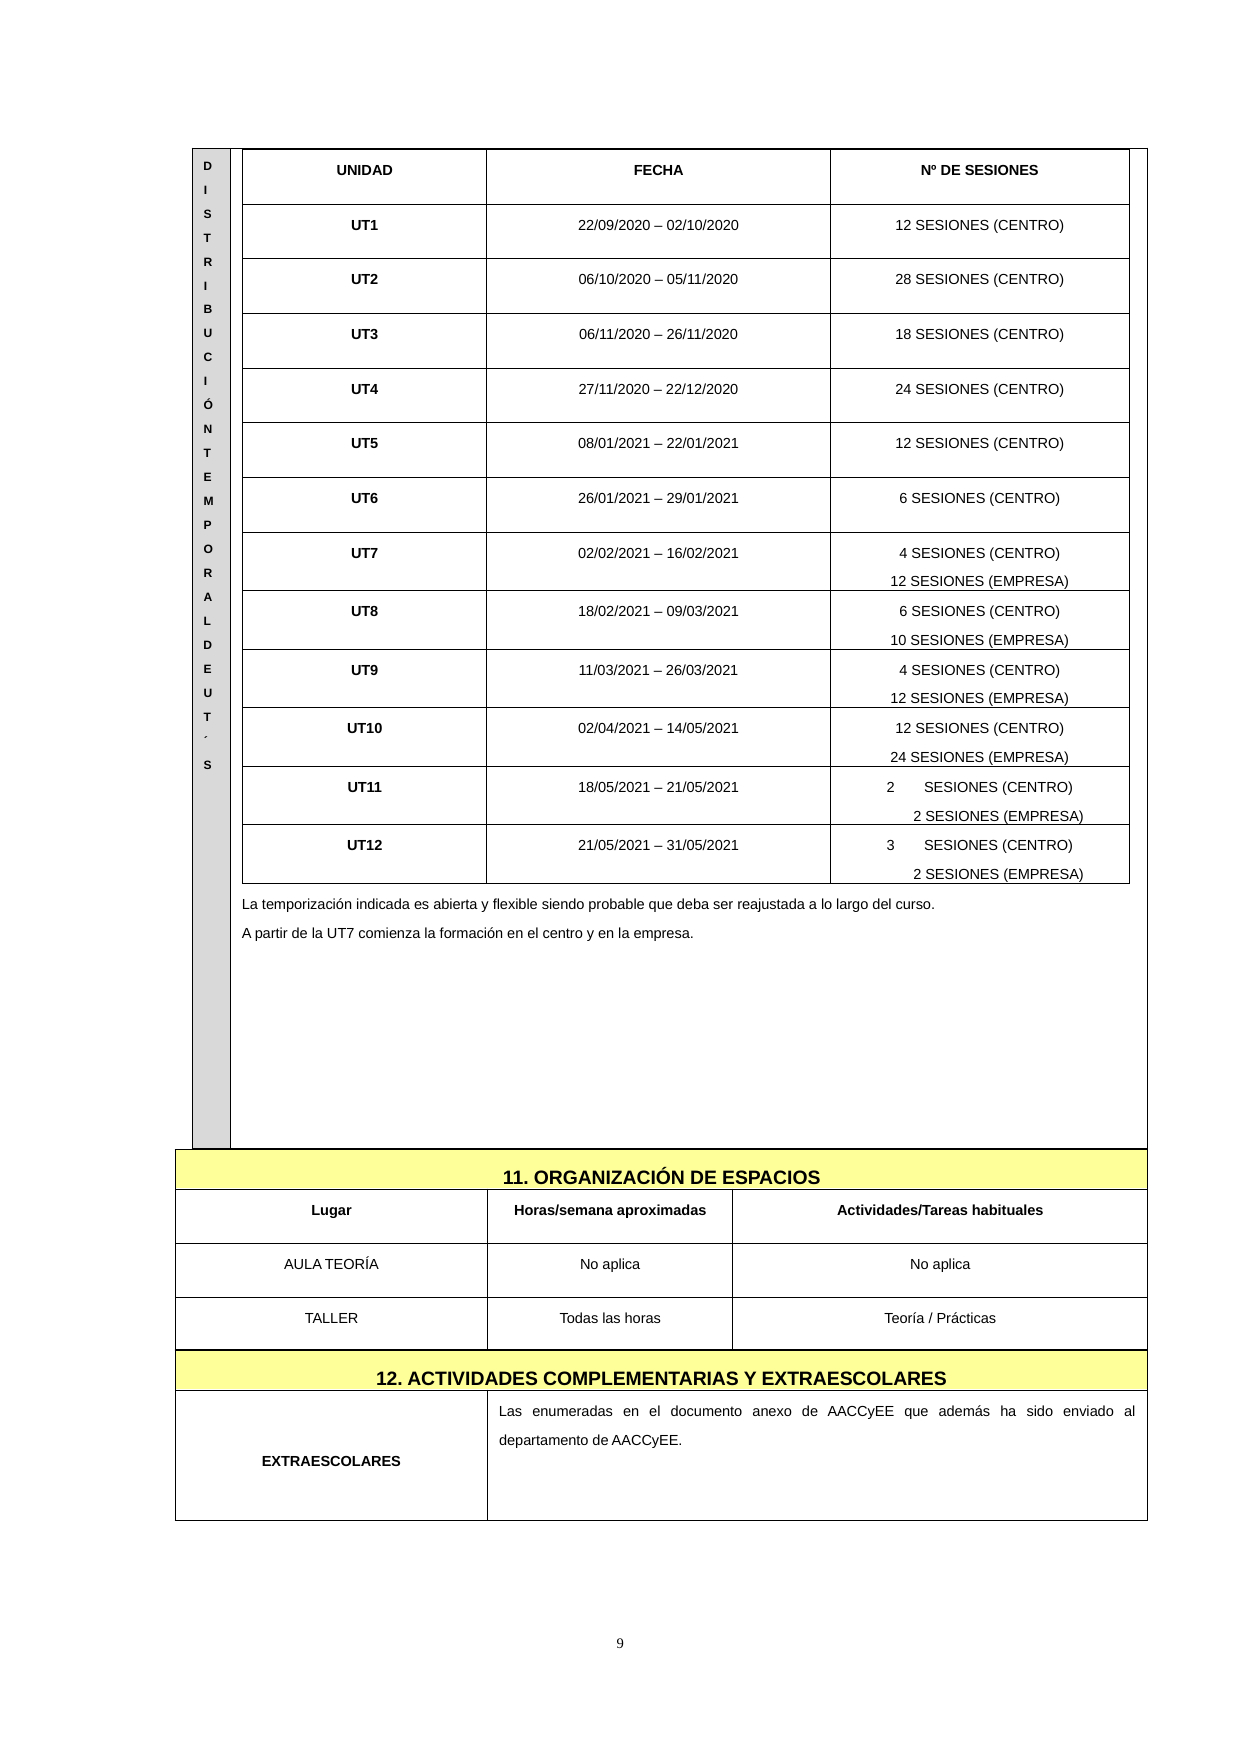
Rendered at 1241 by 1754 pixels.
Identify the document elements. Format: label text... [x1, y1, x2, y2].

table_cell La temporización indicada es abierta y flexible siendo probable que deba ser reajustada a lo largo del curso. A partir de la UT7 comienza la formación en el centro y en la empresa. [231, 149, 1147, 1148]
table_cell Teoría / Prácticas [733, 1298, 1147, 1349]
table_cell EXTRAESCOLARES [176, 1391, 487, 1520]
table_header 12. ACTIVIDADES COMPLEMENTARIAS Y EXTRAESCOLARES [176, 1351, 1147, 1389]
table_cell No aplica [733, 1244, 1147, 1297]
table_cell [488, 1391, 1147, 1520]
table_cell Todas las horas [488, 1298, 732, 1349]
table_cell Horas/semana aproximadas [488, 1190, 732, 1243]
table_cell Actividades/Tareas habituales [733, 1190, 1147, 1243]
table_cell TALLER [176, 1298, 487, 1349]
table_cell AULA TEORÍA [176, 1244, 487, 1297]
table_cell Lugar [176, 1190, 487, 1243]
table_cell DISTRIBUCIÓN TEMPORAL DE UT´S [193, 149, 230, 1148]
table_cell No aplica [488, 1244, 732, 1297]
table_header 11. ORGANIZACIÓN DE ESPACIOS [176, 1150, 1147, 1188]
